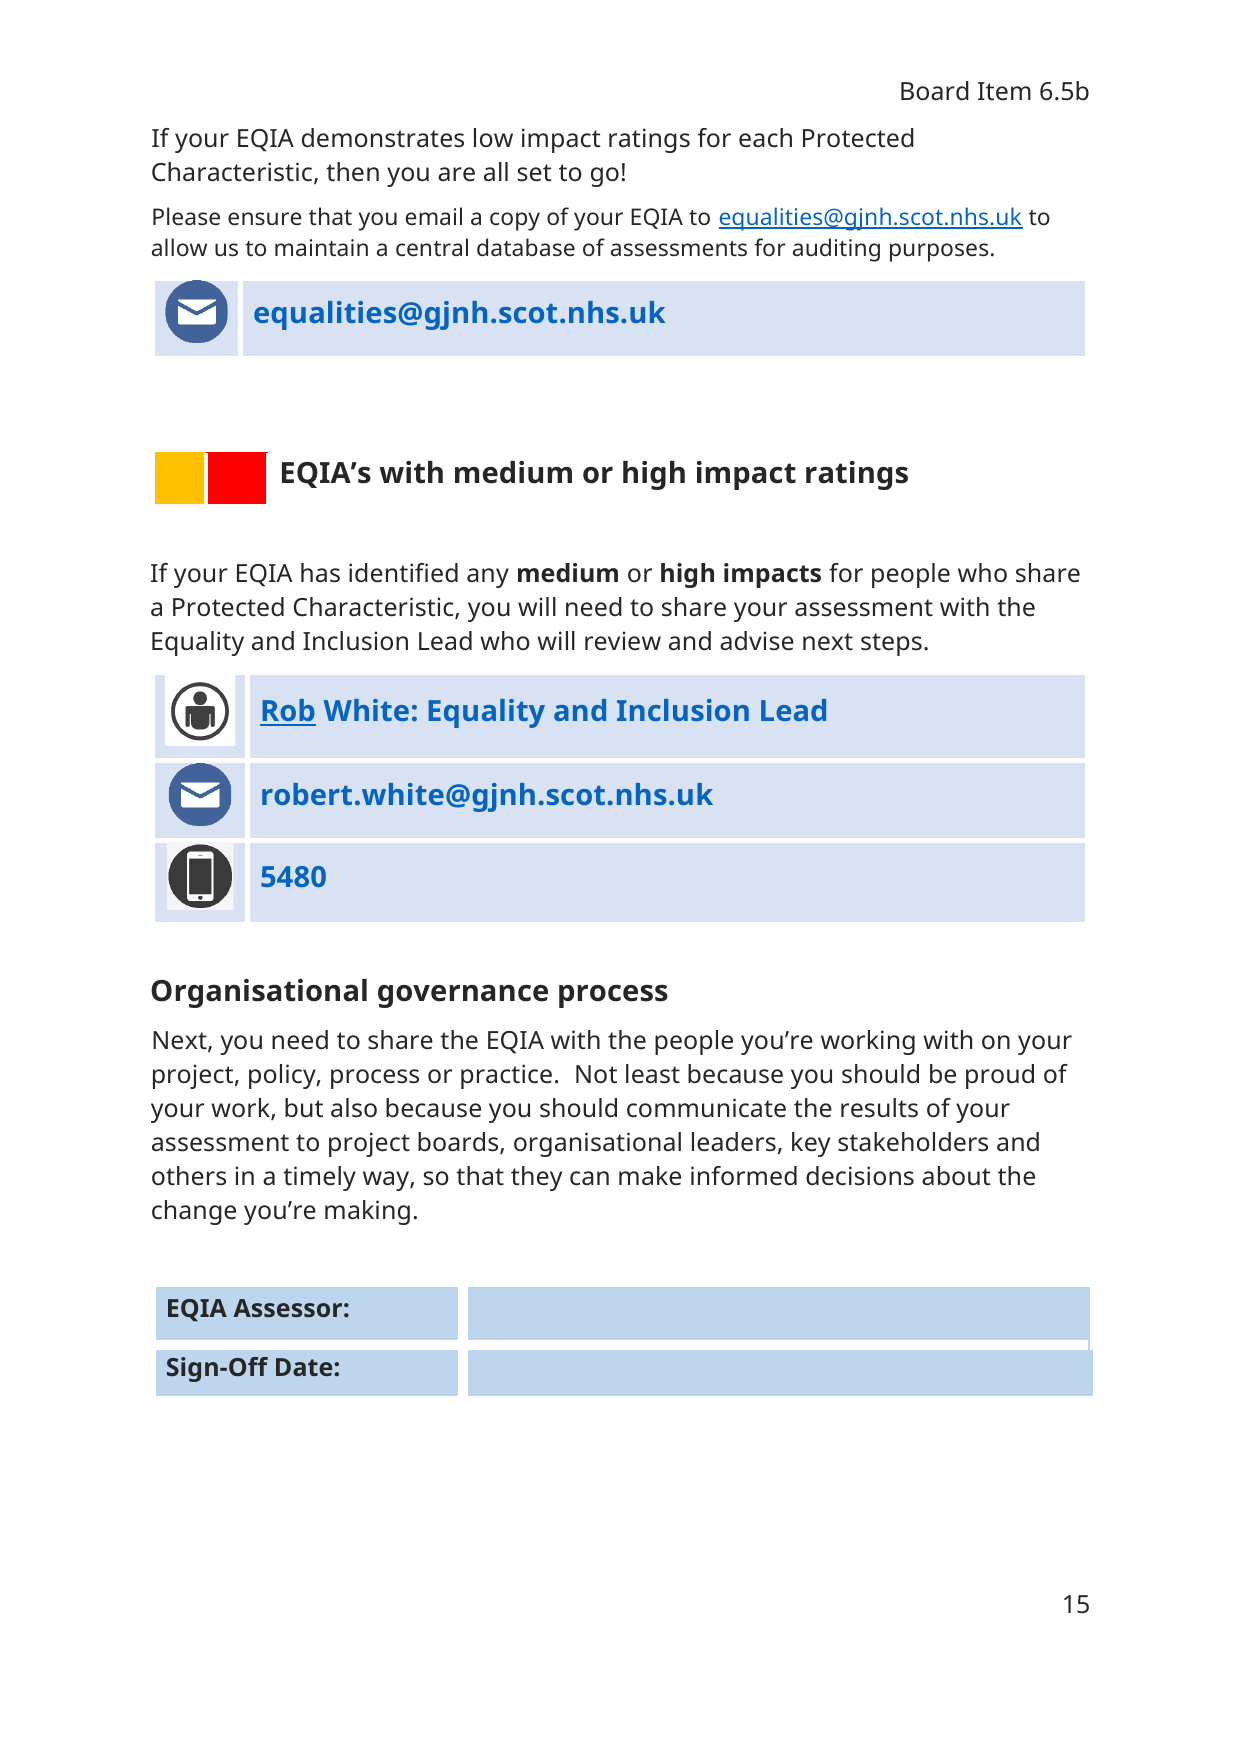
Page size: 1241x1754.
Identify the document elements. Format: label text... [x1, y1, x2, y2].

picture [164, 675, 236, 746]
table_header [155, 675, 245, 758]
table_cell Sign-Off Date: [156, 1350, 458, 1396]
picture [168, 763, 232, 826]
text Organisational governance process [150, 970, 1090, 1010]
table_cell [155, 763, 245, 838]
table_cell 5480 [250, 843, 1085, 922]
text If your EQIA demonstrates low impact ratings for each Protected Characteristic, then you are all set to go! [151, 120, 1090, 188]
table_cell [155, 843, 245, 922]
picture [166, 842, 234, 910]
table_cell robert.white@gjnh.scot.nhs.uk [250, 763, 1085, 838]
table_header equalities@gjnh.scot.nhs.uk [243, 281, 1085, 356]
text Please ensure that you email a copy of your EQIA to equalities@gjnh.scot.nhs.uk to allow us to maintain a central database of assessments for auditing purposes. [151, 201, 1090, 263]
table_header [155, 281, 238, 356]
table_header [468, 1287, 1090, 1340]
table_header EQIA’s with medium or high impact ratings [270, 452, 1085, 504]
text If your EQIA has identified any medium or high impacts for people who share a Protected Characteristic, you will need to share your assessment with the Equality and Inclusion Lead who will review and advise next steps. [150, 556, 1090, 658]
table_header [208, 452, 268, 504]
picture [165, 280, 228, 343]
table_header Rob White: Equality and Inclusion Lead [250, 675, 1085, 758]
table_header [155, 452, 206, 504]
table_cell [468, 1340, 1093, 1396]
table_header EQIA Assessor: [156, 1287, 458, 1340]
text Next, you need to share the EQIA with the people you’re working with on your project, policy, process or practice. Not least because you should be proud of your work, but also because you should communicate the results of your assessment to project boards, organisational leaders, key stakeholders and others in a timely way, so that they can make informed decisions about the change you’re making. [151, 1023, 1090, 1227]
